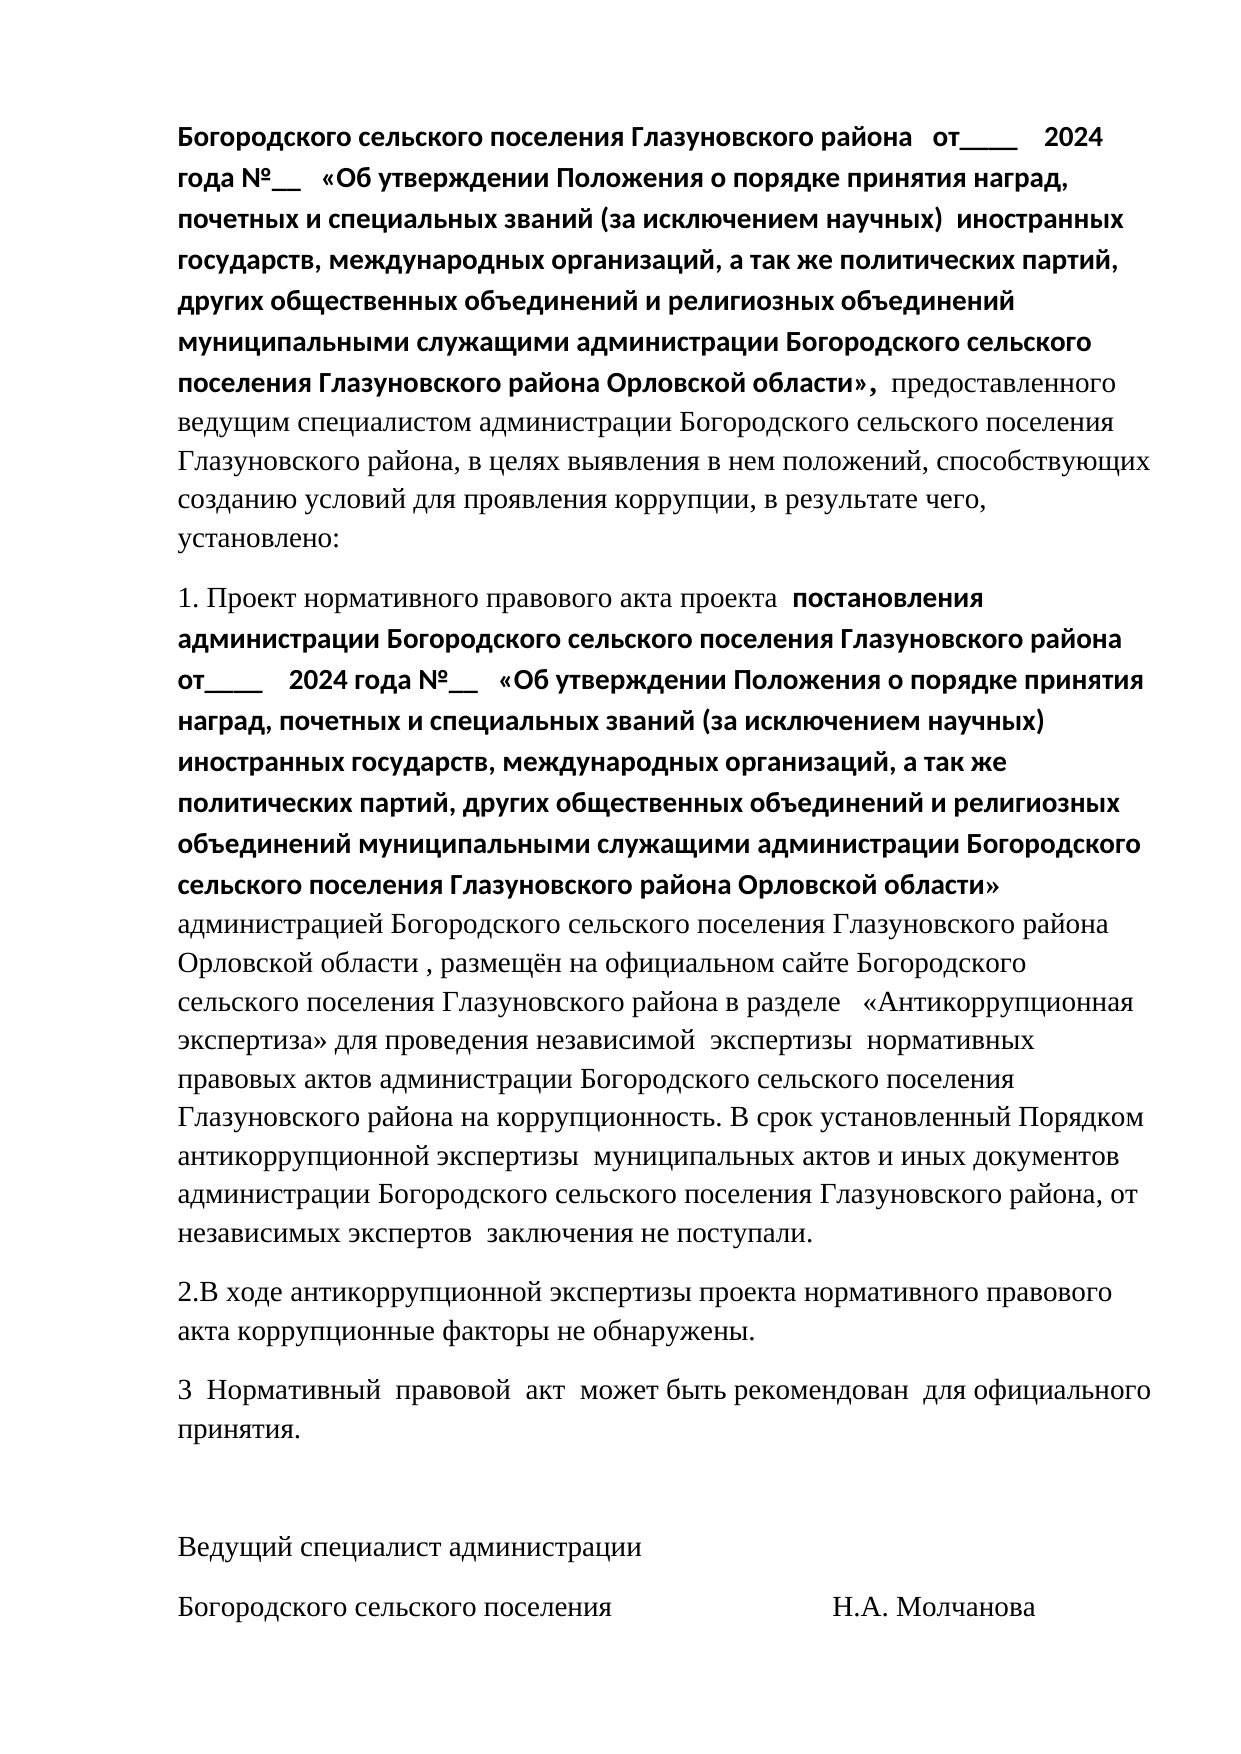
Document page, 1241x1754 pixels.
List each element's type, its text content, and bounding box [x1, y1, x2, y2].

text 3 Нормативный правовой акт может быть рекомендован для официального принятия. [177, 1372, 1152, 1444]
text 2.В ходе антикоррупционной экспертизы проекта нормативного правового акта коррупционные факторы не обнаружены. [177, 1274, 1152, 1346]
text Ведущий специалист администрации [177, 1529, 1152, 1563]
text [177, 118, 1152, 553]
text 1. Проект нормативного правового акта проекта постановления администрации Богородского сельского поселения Глазуновского района от____ 2024 года №__ «Об утверждении Положения о порядке принятия наград, почетных и специальных званий (за исключением научных) иностранных государств, международных организаций, а так же политических партий, других общественных объединений и религиозных объединений муниципальными служащими администрации Богородского сельского поселения Глазуновского района Орловской области» администрацией Богородского сельского поселения Глазуновского района Орловской области , размещён на официальном сайте Богородского сельского поселения Глазуновского района в разделе «Антикоррупционная экспертиза» для проведения независимой экспертизы нормативных правовых актов администрации Богородского сельского поселения Глазуновского района на коррупционность. В срок установленный Порядком антикоррупционной экспертизы муниципальных актов и иных документов администрации Богородского сельского поселения Глазуновского района, от независимых экспертов заключения не поступали. [177, 579, 1152, 1248]
text Богородского сельского поселения Н.А. Молчанова [177, 1589, 1152, 1622]
